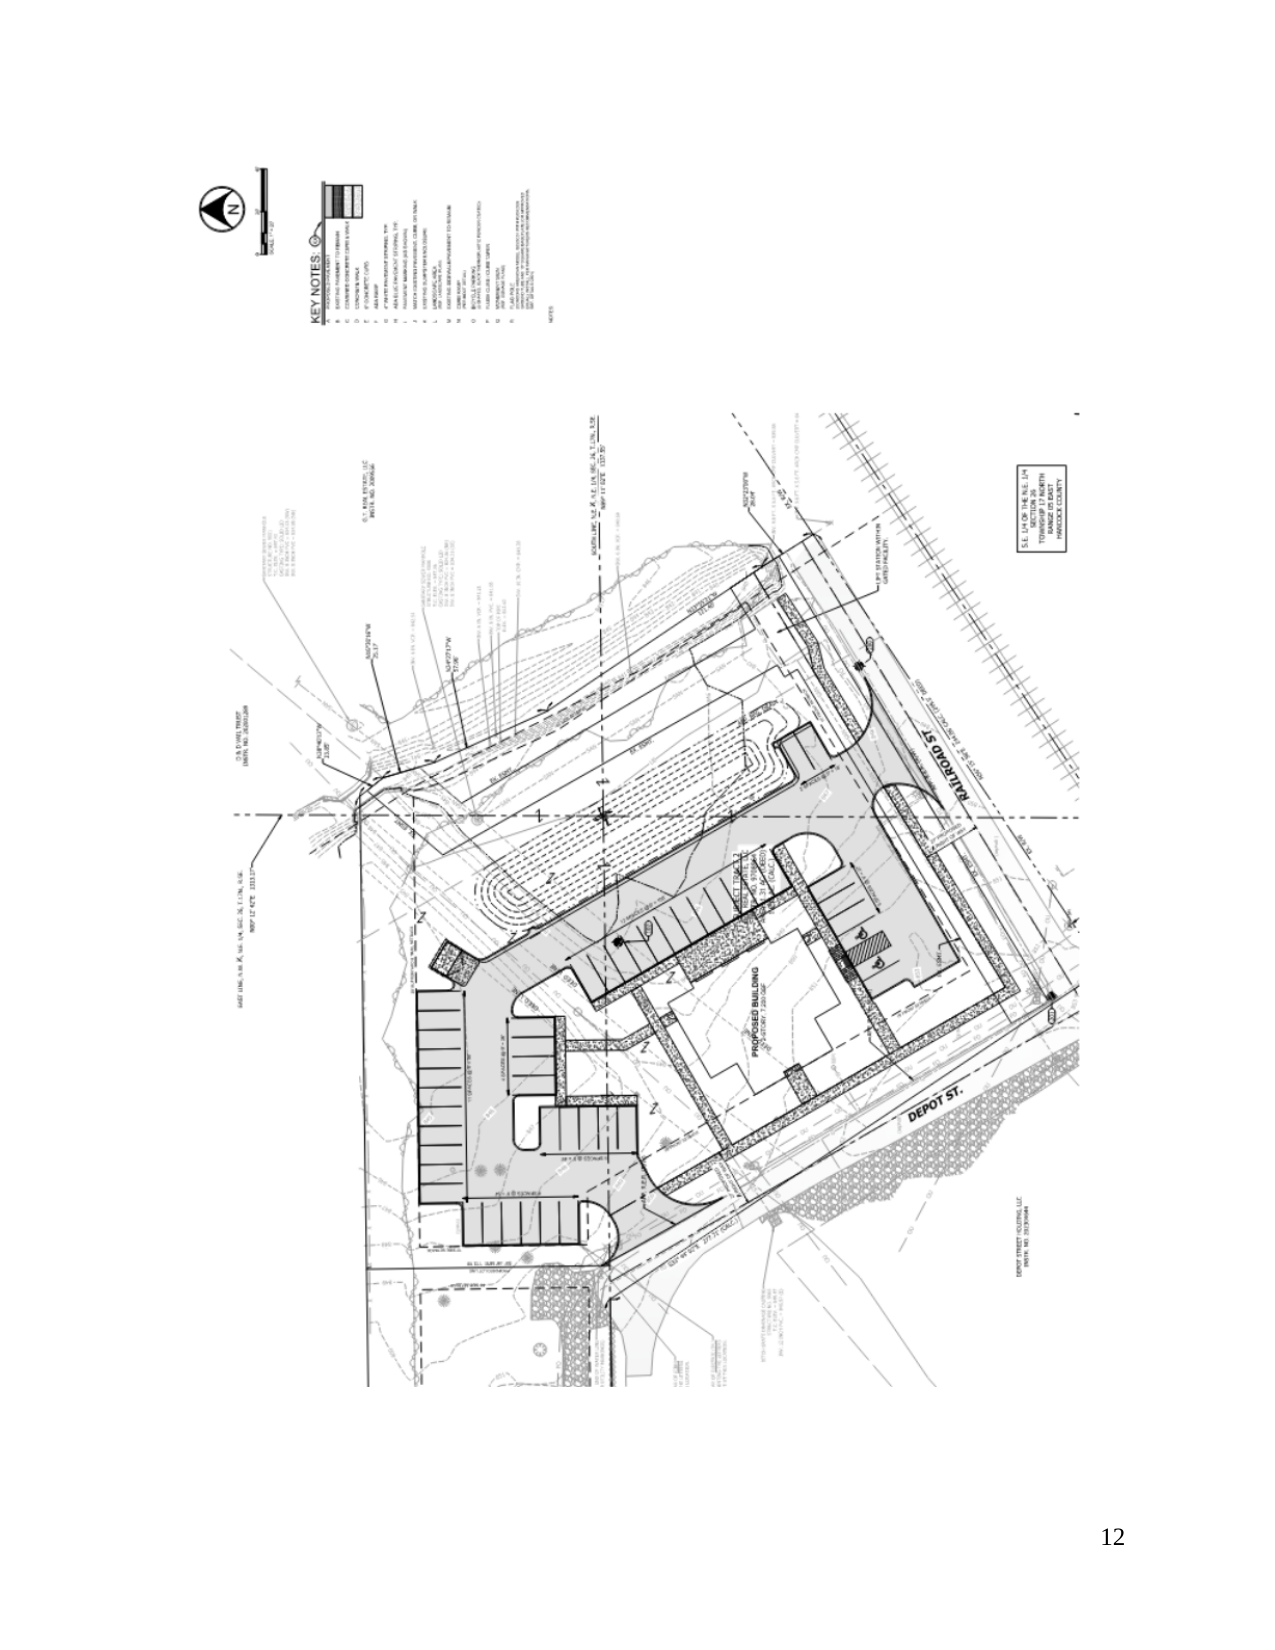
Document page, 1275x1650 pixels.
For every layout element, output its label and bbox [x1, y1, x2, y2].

picture [199, 165, 1080, 1386]
